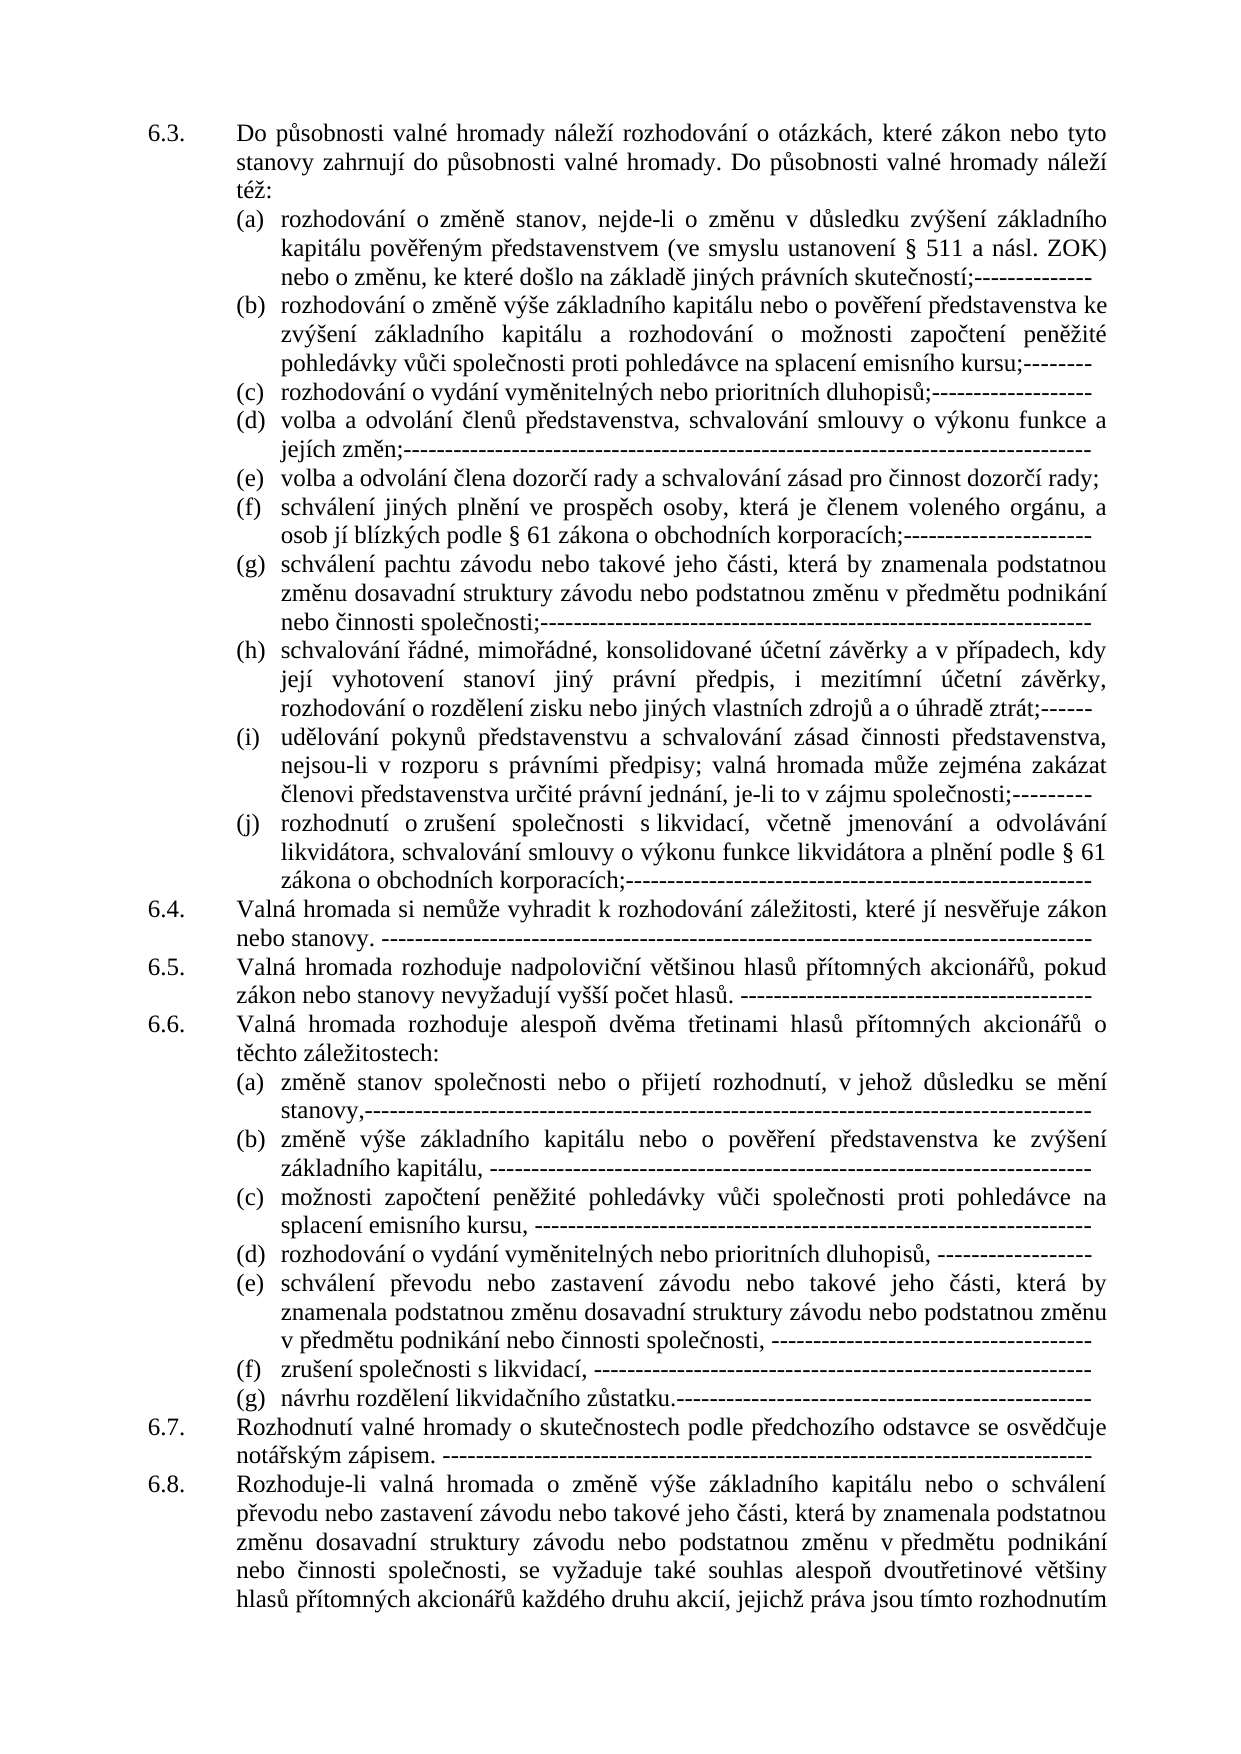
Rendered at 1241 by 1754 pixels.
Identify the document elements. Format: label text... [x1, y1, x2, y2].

subtitle rozhodování o vydání vyměnitelných nebo prioritních dluhopisů, [236, 1239, 1107, 1268]
subtitle návrhu rozdělení likvidačního zůstatku. [236, 1383, 1107, 1412]
subtitle Valná hromada rozhoduje alespoň dvěma třetinami hlasů přítomných akcionářů o těchto záležitostech: [148, 1009, 1107, 1067]
subtitle rozhodnutí o zrušení společnosti s likvidací, včetně jmenování a odvolávání likvidátora, schvalování smlouvy o výkonu funkce likvidátora a plnění podle § 61 zákona o obchodních korporacích; [236, 808, 1107, 894]
subtitle rozhodování o změně stanov, nejde-li o změnu v důsledku zvýšení základního kapitálu pověřeným představenstvem (ve smyslu ustanovení § 511 a násl. ZOK) nebo o změnu, ke které došlo na základě jiných právních skutečností; [236, 204, 1107, 291]
subtitle udělování pokynů představenstvu a schvalování zásad činnosti představenstva, nejsou-li v rozporu s právními předpisy; valná hromada může zejména zakázat členovi představenstva určité právní jednání, je-li to v zájmu společnosti; [236, 722, 1107, 808]
subtitle možnosti započtení peněžité pohledávky vůči společnosti proti pohledávce na splacení emisního kursu, [236, 1182, 1107, 1239]
subtitle rozhodování o změně výše základního kapitálu nebo o pověření představenstva ke zvýšení základního kapitálu a rozhodování o možnosti započtení peněžité pohledávky vůči společnosti proti pohledávce na splacení emisního kursu; [236, 291, 1107, 377]
subtitle Valná hromada si nemůže vyhradit k rozhodování záležitosti, které jí nesvěřuje zákon nebo stanovy. ---------------------------------------------------------- [148, 894, 1107, 952]
subtitle schválení převodu nebo zastavení závodu nebo takové jeho části, která by znamenala podstatnou změnu dosavadní struktury závodu nebo podstatnou změnu v předmětu podnikání nebo činnosti společnosti, [236, 1268, 1107, 1354]
subtitle schvalování řádné, mimořádné, konsolidované účetní závěrky a v případech, kdy její vyhotovení stanoví jiný právní předpis, i mezitímní účetní závěrky, rozhodování o rozdělení zisku nebo jiných vlastních zdrojů a o úhradě ztrát; [236, 636, 1107, 722]
subtitle Rozhodnutí valné hromady o skutečnostech podle předchozího odstavce se osvědčuje notářským zápisem. ----------------------------------------------------------- [148, 1412, 1107, 1469]
subtitle schválení jiných plnění ve prospěch osoby, která je členem voleného orgánu, a osob jí blízkých podle § 61 zákona o obchodních korporacích;----- [236, 492, 1107, 549]
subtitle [148, 1469, 1107, 1613]
subtitle Valná hromada rozhoduje nadpoloviční většinou hlasů přítomných akcionářů, pokud zákon nebo stanovy nevyžadují vyšší počet hlasů. ----------------------------------- [148, 952, 1107, 1009]
subtitle změně stanov společnosti nebo o přijetí rozhodnutí, v jehož důsledku se mění stanovy, [236, 1067, 1107, 1124]
subtitle změně výše základního kapitálu nebo o pověření představenstva ke zvýšení základního kapitálu, [236, 1124, 1107, 1182]
subtitle Do působnosti valné hromady náleží rozhodování o otázkách, které zákon nebo tyto stanovy zahrnují do působnosti valné hromady. Do působnosti valné hromady náleží též: [148, 118, 1107, 204]
subtitle volba a odvolání členů představenstva, schvalování smlouvy o výkonu funkce a jejích změn; [236, 406, 1107, 463]
subtitle zrušení společnosti s likvidací, [236, 1354, 1107, 1383]
subtitle schválení pachtu závodu nebo takové jeho části, která by znamenala podstatnou změnu dosavadní struktury závodu nebo podstatnou změnu v předmětu podnikání nebo činnosti společnosti; [236, 549, 1107, 636]
subtitle volba a odvolání člena dozorčí rady a schvalování zásad pro činnost dozorčí rady; [236, 463, 1107, 492]
subtitle rozhodování o vydání vyměnitelných nebo prioritních dluhopisů; [236, 377, 1107, 406]
